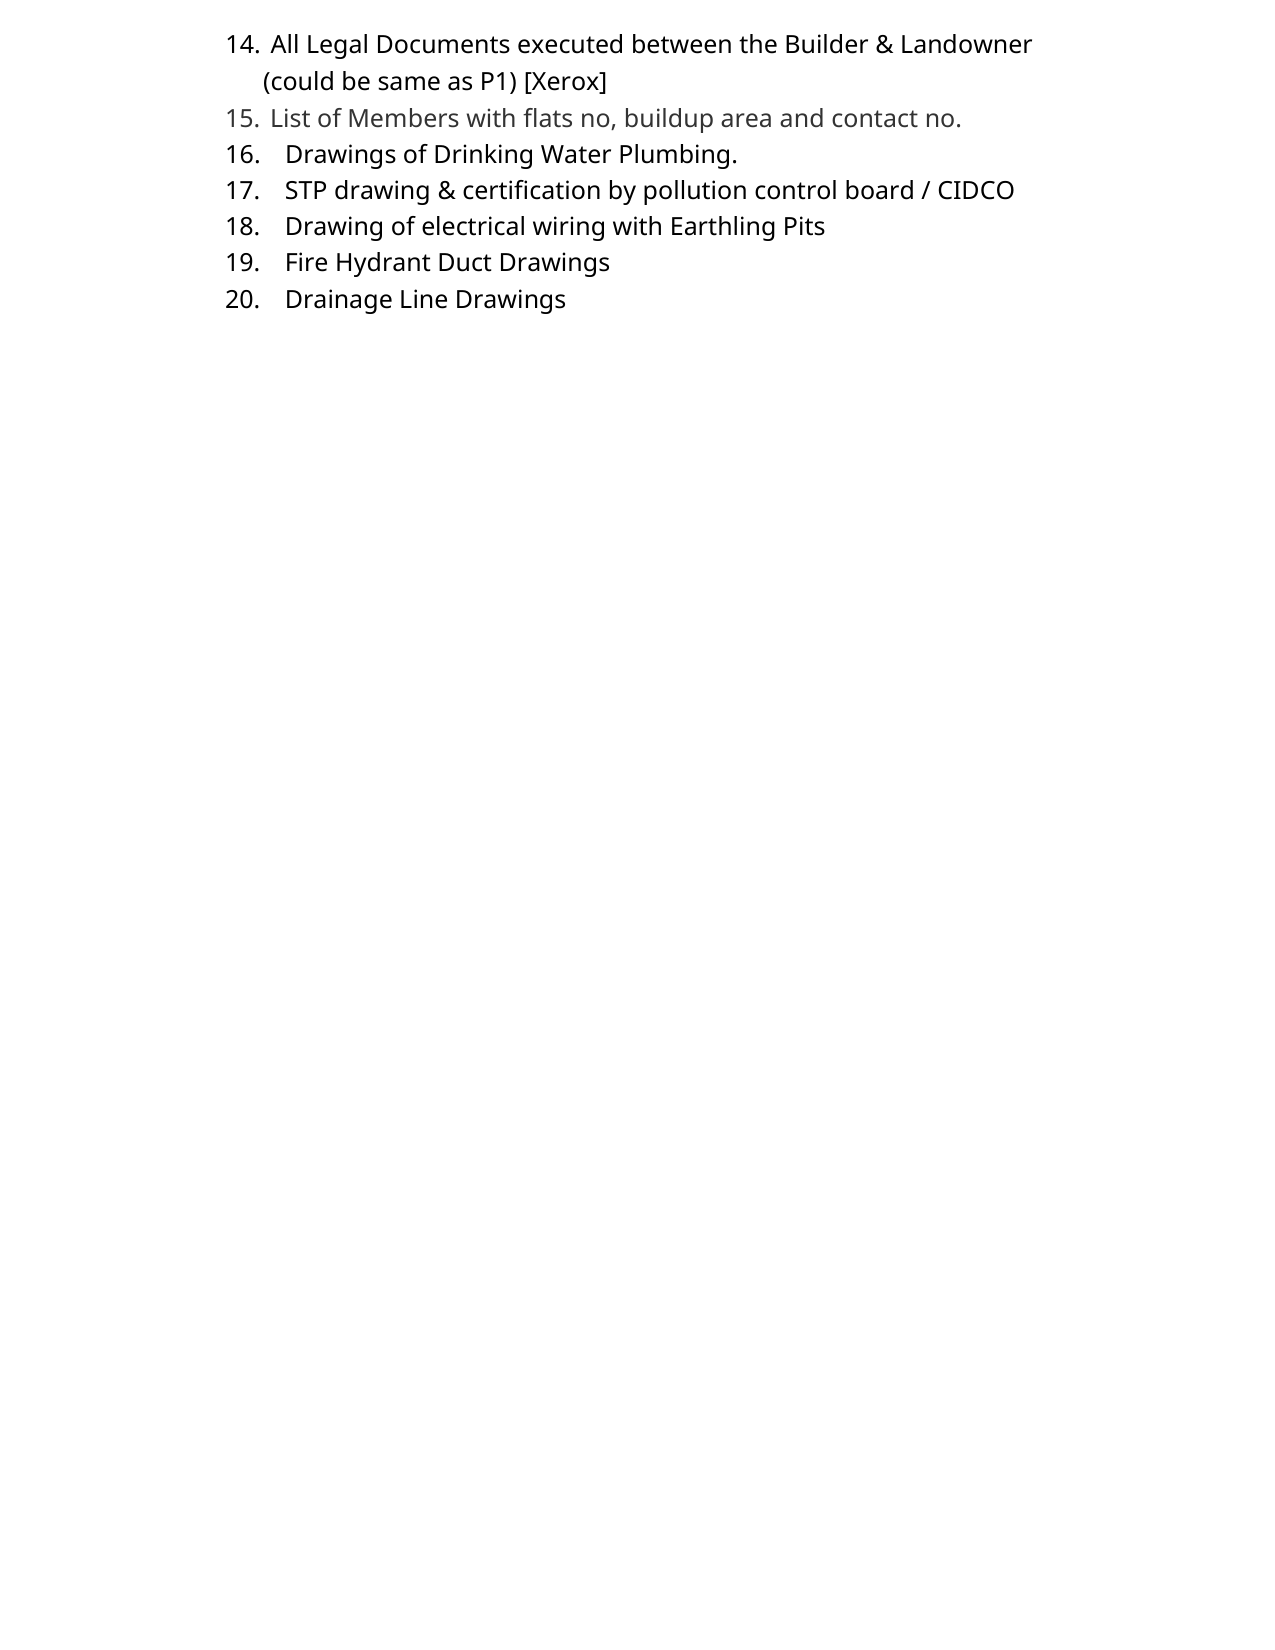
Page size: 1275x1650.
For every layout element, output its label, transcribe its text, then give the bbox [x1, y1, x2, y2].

text 18. Drawing of electrical wiring with Earthling Pits [225, 209, 1142, 243]
text 16. Drawings of Drinking Water Plumbing. [225, 137, 1142, 171]
text 17. STP drawing & certification by pollution control board / CIDCO [225, 173, 1142, 207]
text 19. Fire Hydrant Duct Drawings [225, 245, 1142, 279]
text 20. Drainage Line Drawings [225, 281, 1142, 316]
text 15. List of Members with flats no, buildup area and contact no. [225, 101, 1142, 135]
text 14. All Legal Documents executed between the Builder & Landowner (could be same as P1) [Xerox] [225, 27, 1077, 98]
